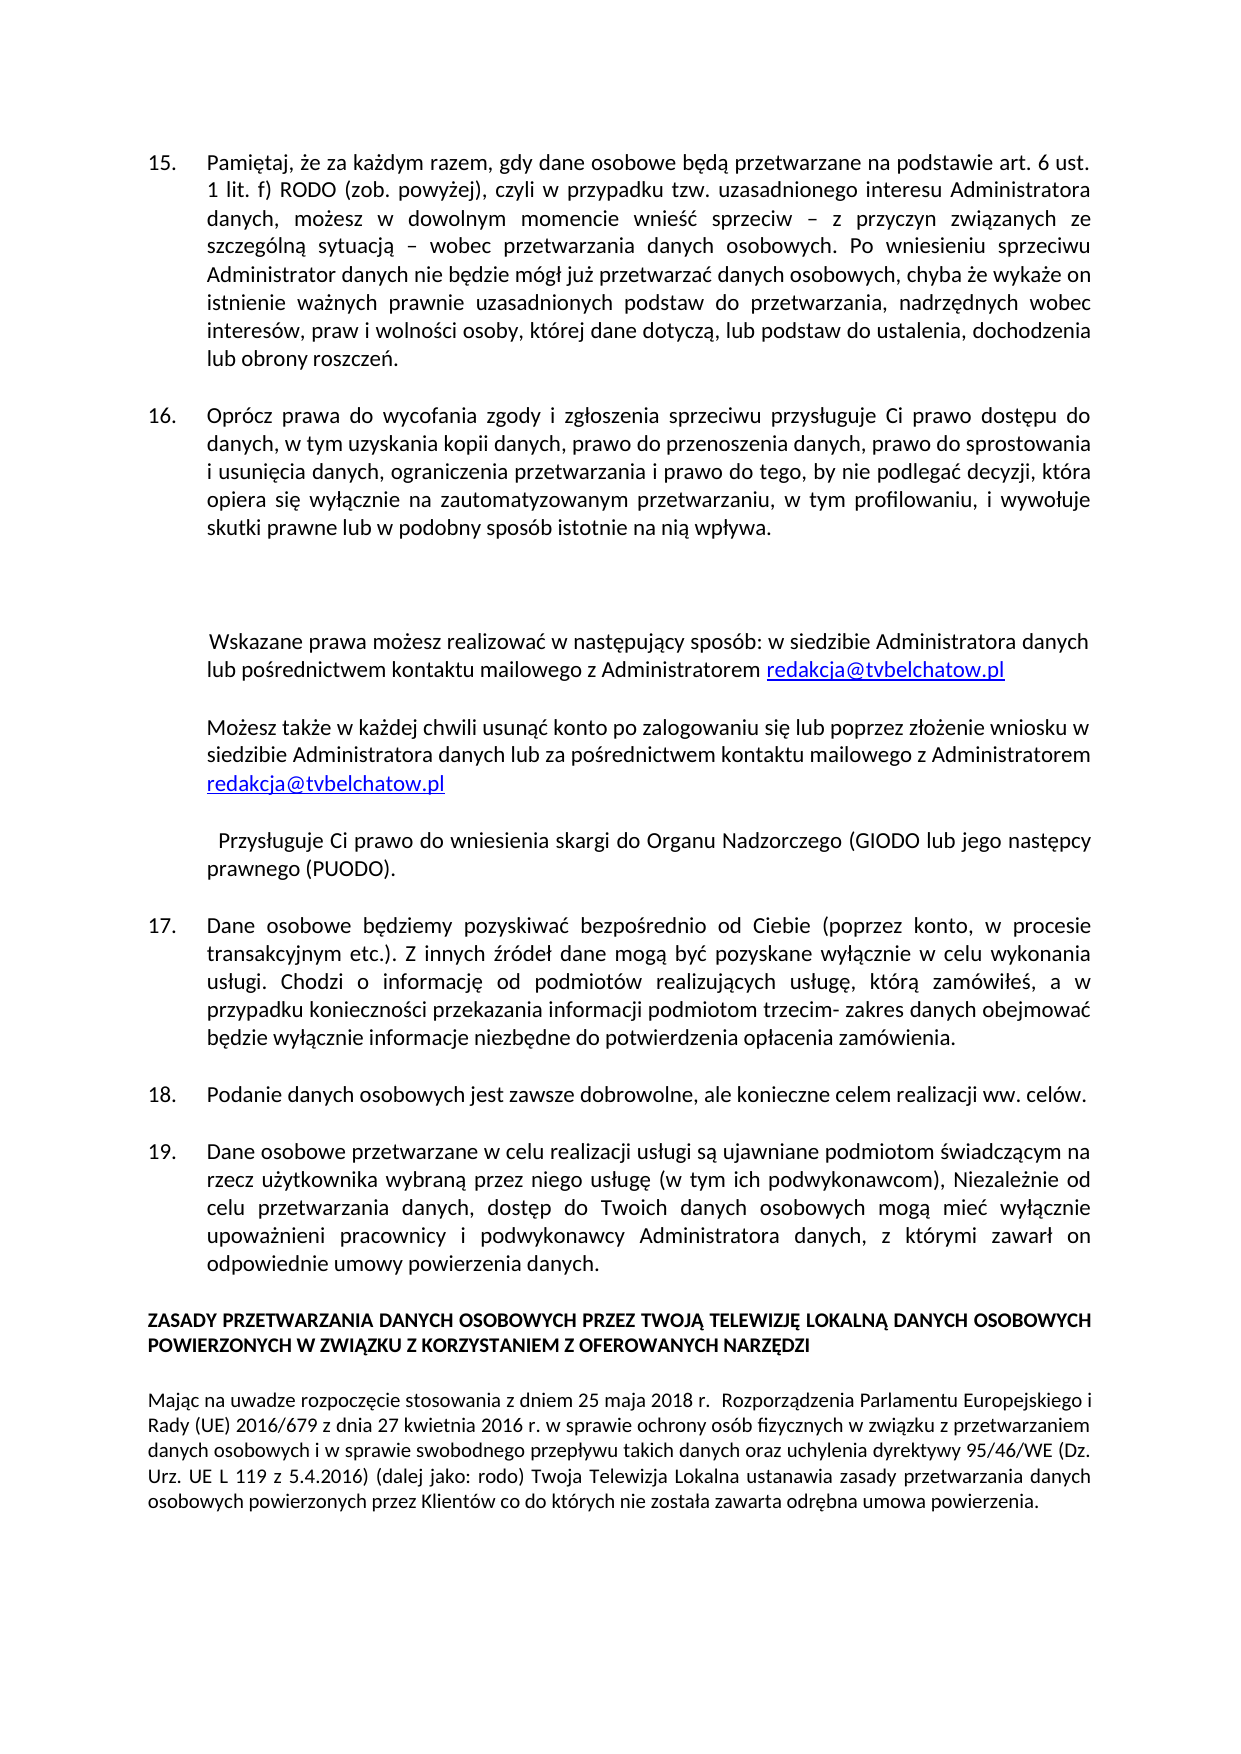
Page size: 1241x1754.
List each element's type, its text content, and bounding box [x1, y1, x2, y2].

text Wskazane prawa możesz realizować w następujący sposób: w siedzibie Administratora danych lub pośrednictwem kontaktu mailowego z Administratorem redakcja@tvbelchatow.pl [148, 627, 1093, 683]
list Dane osobowe będziemy pozyskiwać bezpośrednio od Ciebie (poprzez konto, w procesie transakcyjnym etc.). Z innych źródeł dane mogą być pozyskane wyłącznie w celu wykonania usługi. Chodzi o informację od podmiotów realizujących usługę, którą zamówiłeś, a w przypadku konieczności przekazania informacji podmiotom trzecim- zakres danych obejmować będzie wyłącznie informacje niezbędne do potwierdzenia opłacenia zamówienia. [148, 911, 1093, 1051]
list Podanie danych osobowych jest zawsze dobrowolne, ale konieczne celem realizacji ww. celów. [148, 1080, 1093, 1108]
list Pamiętaj, że za każdym razem, gdy dane osobowe będą przetwarzane na podstawie art. 6 ust. 1 lit. f) RODO (zob. powyżej), czyli w przypadku tzw. uzasadnionego interesu Administratora danych, możesz w dowolnym momencie wnieść sprzeciw – z przyczyn związanych ze szczególną sytuacją – wobec przetwarzania danych osobowych. Po wniesieniu sprzeciwu Administrator danych nie będzie mógł już przetwarzać danych osobowych, chyba że wykaże on istnienie ważnych prawnie uzasadnionych podstaw do przetwarzania, nadrzędnych wobec interesów, praw i wolności osoby, której dane dotyczą, lub podstaw do ustalenia, dochodzenia lub obrony roszczeń. [148, 148, 1093, 372]
list Oprócz prawa do wycofania zgody i zgłoszenia sprzeciwu przysługuje Ci prawo dostępu do danych, w tym uzyskania kopii danych, prawo do przenoszenia danych, prawo do sprostowania i usunięcia danych, ograniczenia przetwarzania i prawo do tego, by nie podlegać decyzji, która opiera się wyłącznie na zautomatyzowanym przetwarzaniu, w tym profilowaniu, i wywołuje skutki prawne lub w podobny sposób istotnie na nią wpływa. [148, 401, 1093, 541]
text ZASADY PRZETWARZANIA DANYCH OSOBOWYCH PRZEZ TWOJĄ TELEWIZJĘ LOKALNĄ DANYCH OSOBOWYCH POWIERZONYCH W ZWIĄZKU Z KORZYSTANIEM Z OFEROWANYCH NARZĘDZI [148, 1307, 1093, 1358]
list Dane osobowe przetwarzane w celu realizacji usługi są ujawniane podmiotom świadczącym na rzecz użytkownika wybraną przez niego usługę (w tym ich podwykonawcom), Niezależnie od celu przetwarzania danych, dostęp do Twoich danych osobowych mogą mieć wyłącznie upoważnieni pracownicy i podwykonawcy Administratora danych, z którymi zawarł on odpowiednie umowy powierzenia danych. [148, 1137, 1093, 1278]
text Przysługuje Ci prawo do wniesienia skargi do Organu Nadzorczego (GIODO lub jego następcy prawnego (PUODO). [148, 826, 1093, 882]
text Możesz także w każdej chwili usunąć konto po zalogowaniu się lub poprzez złożenie wniosku w siedzibie Administratora danych lub za pośrednictwem kontaktu mailowego z Administratorem redakcja@tvbelchatow.pl [148, 713, 1093, 797]
text Mając na uwadze rozpoczęcie stosowania z dniem 25 maja 2018 r. Rozporządzenia Parlamentu Europejskiego i Rady (UE) 2016/679 z dnia 27 kwietnia 2016 r. w sprawie ochrony osób fizycznych w związku z przetwarzaniem danych osobowych i w sprawie swobodnego przepływu takich danych oraz uchylenia dyrektywy 95/46/WE (Dz. Urz. UE L 119 z 5.4.2016) (dalej jako: rodo) Twoja Telewizja Lokalna ustanawia zasady przetwarzania danych osobowych powierzonych przez Klientów co do których nie została zawarta odrębna umowa powierzenia. [148, 1387, 1093, 1514]
